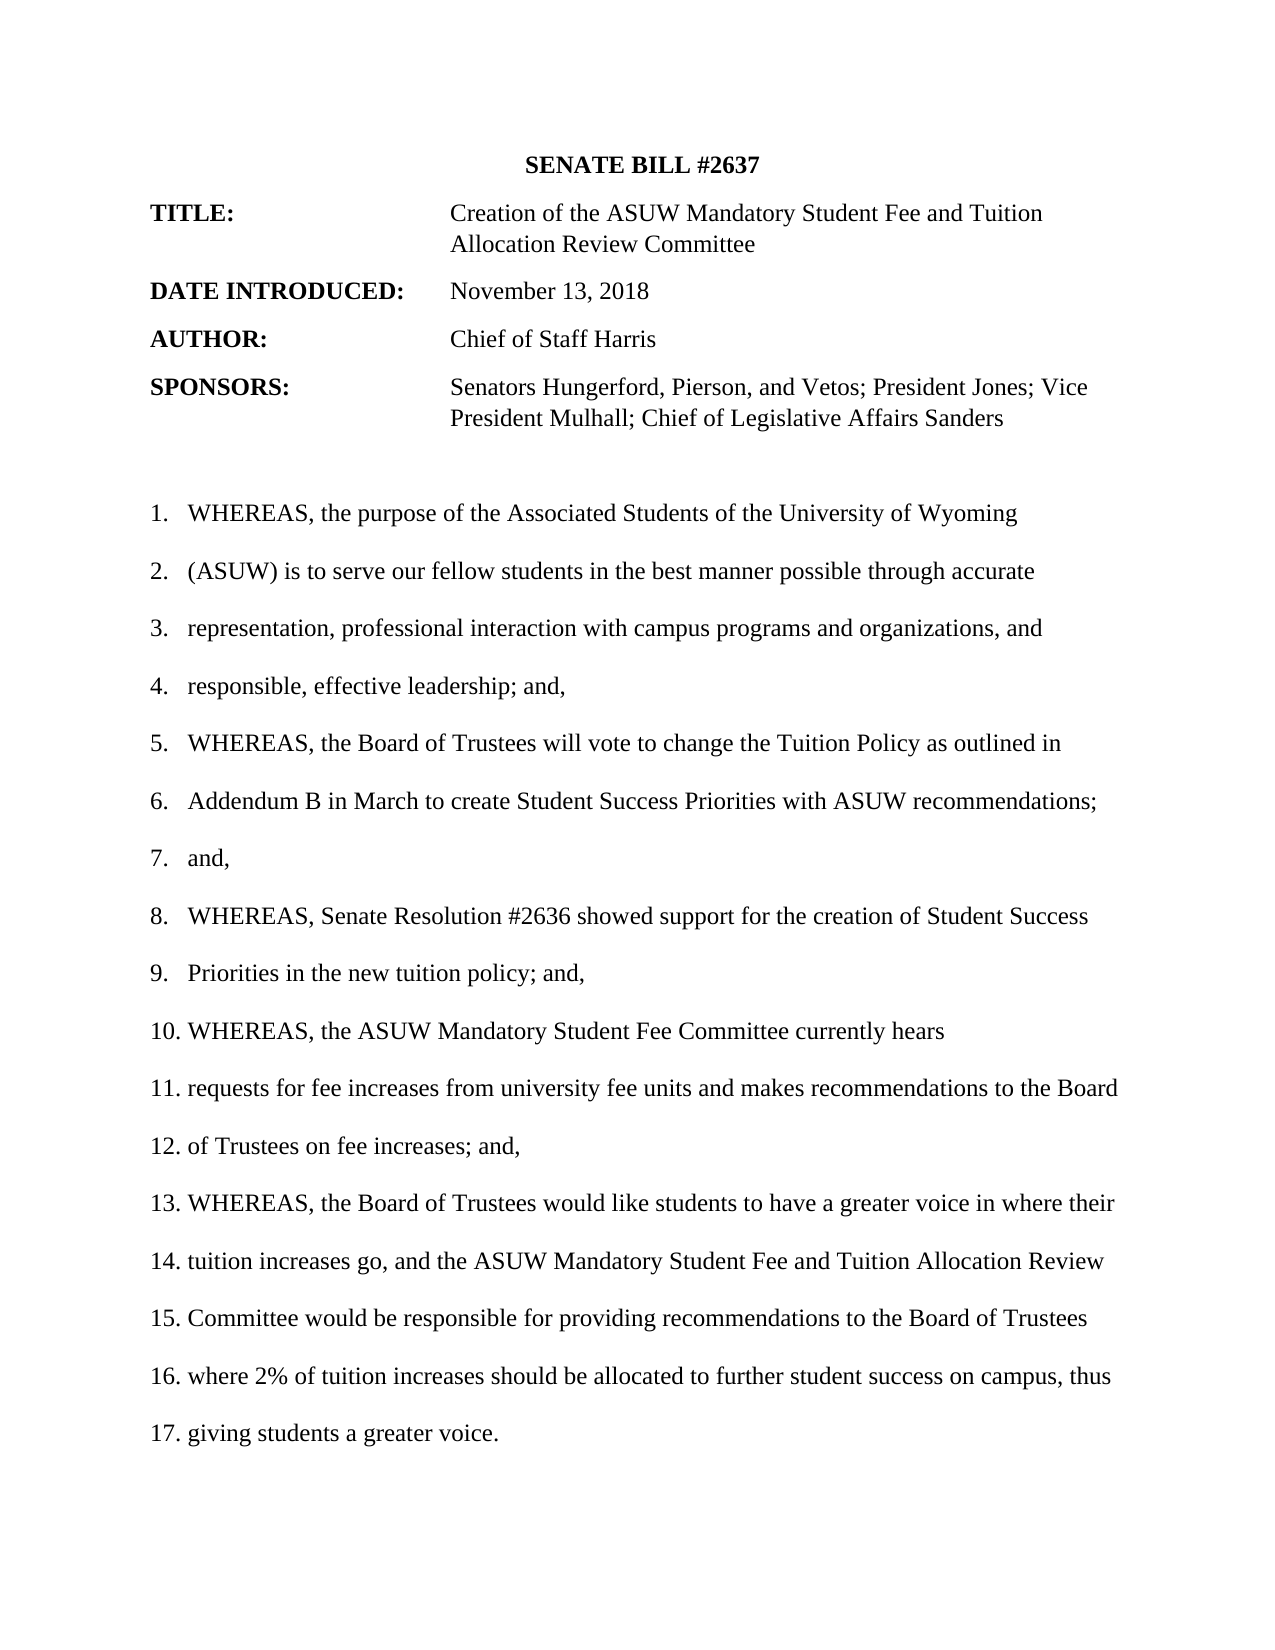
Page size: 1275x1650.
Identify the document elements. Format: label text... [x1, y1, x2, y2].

text AUTHOR: Chief of Staff Harris [150, 324, 1125, 353]
list and, [150, 843, 1125, 872]
text SPONSORS: Senators Hungerford, Pierson, and Vetos; President Jones; Vice President Mulhall; Chief of Legislative Affairs Sanders [150, 372, 1125, 432]
list Committee would be responsible for providing recommendations to the Board of Trustees [150, 1303, 1125, 1332]
list (ASUW) is to serve our fellow students in the best manner possible through accurate [150, 556, 1125, 584]
list requests for fee increases from university fee units and makes recommendations to the Board [150, 1073, 1125, 1102]
list of Trustees on fee increases; and, [150, 1131, 1125, 1159]
list representation, professional interaction with campus programs and organizations, and [150, 613, 1125, 642]
list Addendum B in March to create Student Success Priorities with ASUW recommendations; [150, 786, 1125, 814]
list WHEREAS, the purpose of the Associated Students of the University of Wyoming [150, 498, 1125, 527]
list giving students a greater voice. [150, 1418, 1125, 1447]
list WHEREAS, Senate Resolution #2636 showed support for the creation of Student Success [150, 901, 1125, 929]
list where 2% of tuition increases should be allocated to further student success on campus, thus [150, 1361, 1125, 1389]
list Priorities in the new tuition policy; and, [150, 958, 1125, 987]
text SENATE BILL #2637 [225, 150, 1125, 179]
list tuition increases go, and the ASUW Mandatory Student Fee and Tuition Allocation Review [150, 1246, 1125, 1274]
text DATE INTRODUCED: November 13, 2018 [150, 276, 1125, 305]
list responsible, effective leadership; and, [150, 671, 1125, 699]
list WHEREAS, the Board of Trustees will vote to change the Tuition Policy as outlined in [150, 728, 1125, 757]
list WHEREAS, the ASUW Mandatory Student Fee Committee currently hears [150, 1016, 1125, 1044]
text TITLE: Creation of the ASUW Mandatory Student Fee and Tuition Allocation Review Committee [150, 198, 1125, 257]
list WHEREAS, the Board of Trustees would like students to have a greater voice in where their [150, 1188, 1125, 1217]
